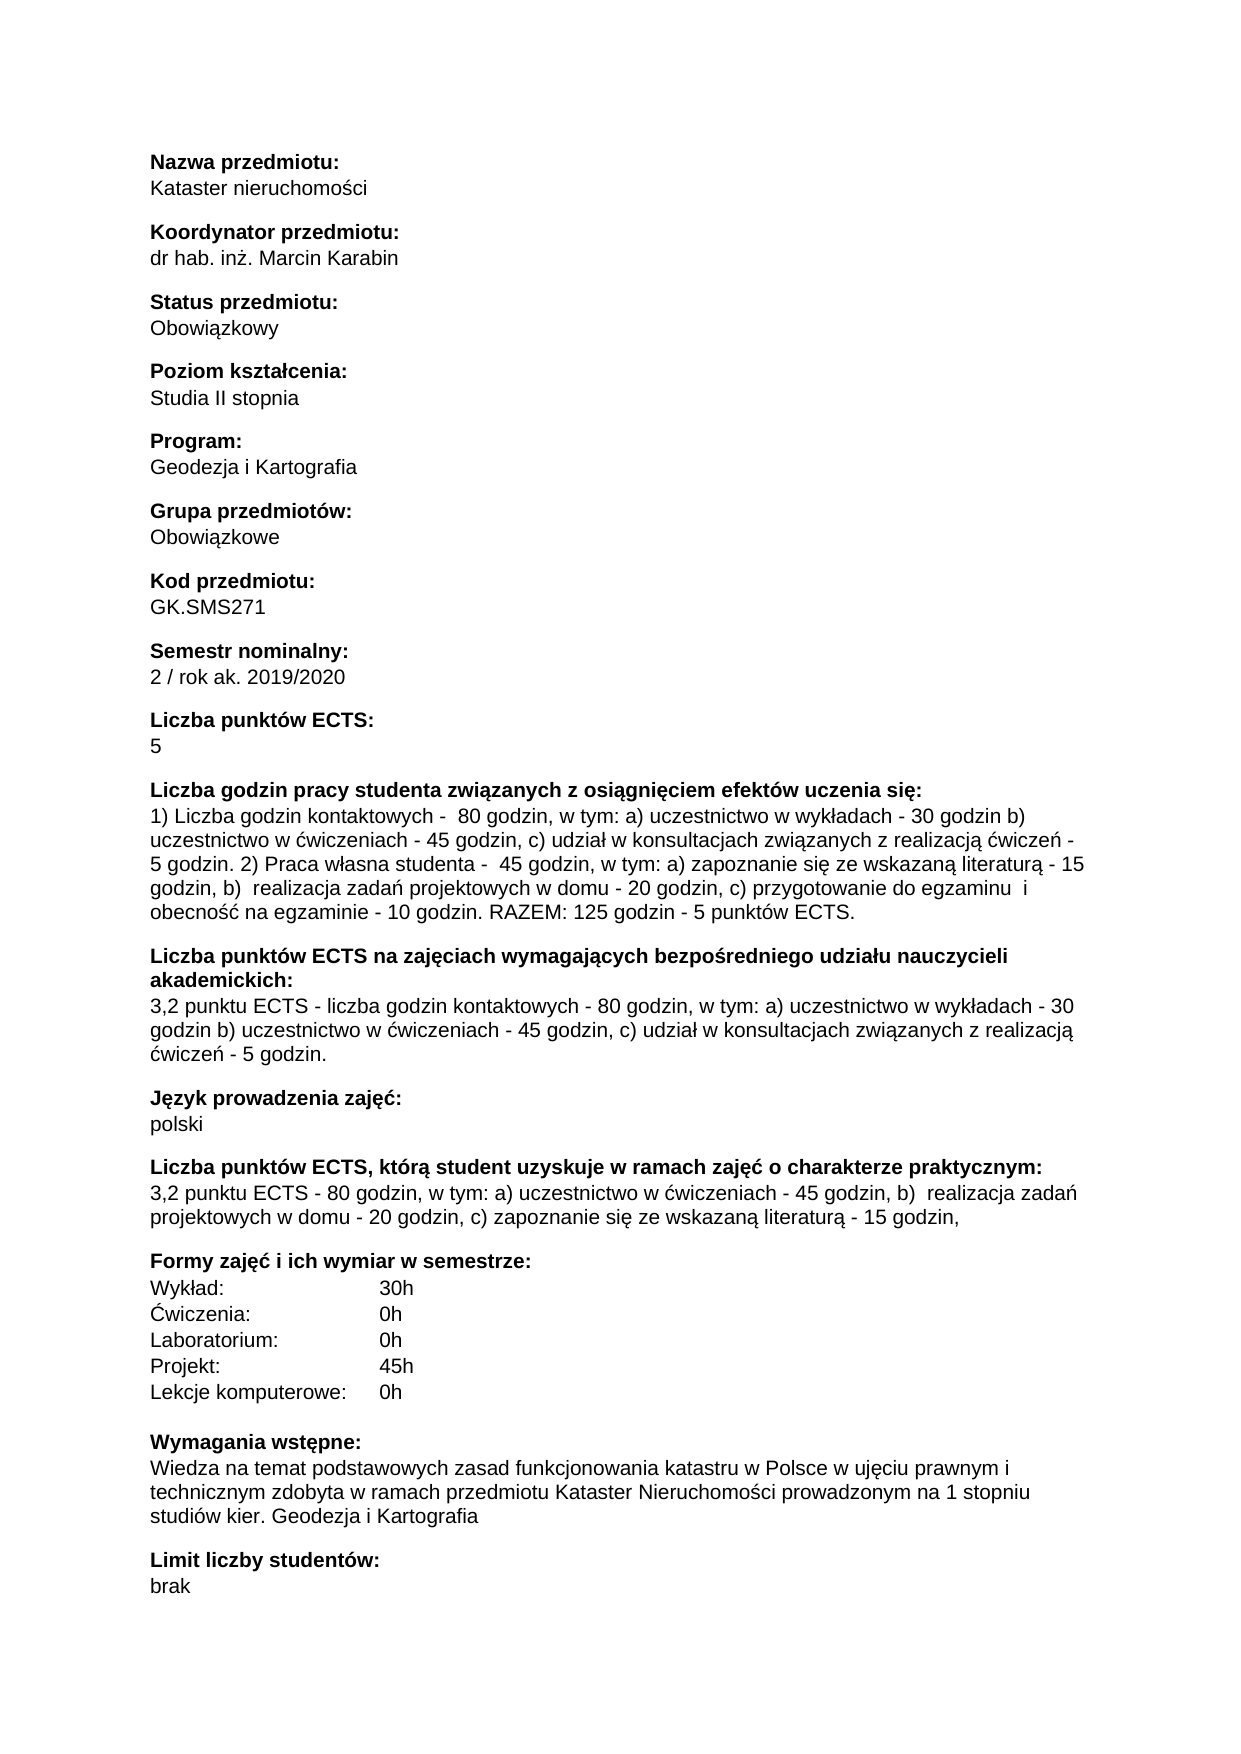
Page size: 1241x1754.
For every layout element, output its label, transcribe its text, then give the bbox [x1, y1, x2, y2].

text brak [150, 1573, 1090, 1597]
table_cell Projekt: [140, 1354, 367, 1378]
text Liczba punktów ECTS: [150, 708, 1090, 732]
text Formy zajęć i ich wymiar w semestrze: [150, 1249, 1090, 1273]
table_cell Ćwiczenia: [140, 1302, 367, 1326]
text Poziom kształcenia: [150, 359, 1090, 383]
text Nazwa przedmiotu: [150, 150, 1090, 174]
text dr hab. inż. Marcin Karabin [150, 246, 1090, 270]
table_cell Laboratorium: [140, 1328, 367, 1352]
text Obowiązkowe [150, 525, 1090, 549]
table_cell 0h [369, 1300, 597, 1326]
table_header 30h [369, 1276, 597, 1300]
text Kod przedmiotu: [150, 569, 1090, 593]
text 3,2 punktu ECTS - liczba godzin kontaktowych - 80 godzin, w tym: a) uczestnictwo w wykładach - 30 godzin b) uczestnictwo w ćwiczeniach - 45 godzin, c) udział w konsultacjach związanych z realizacją ćwiczeń - 5 godzin. [150, 994, 1090, 1066]
text 1) Liczba godzin kontaktowych - 80 godzin, w tym: a) uczestnictwo w wykładach - 30 godzin b) uczestnictwo w ćwiczeniach - 45 godzin, c) udział w konsultacjach związanych z realizacją ćwiczeń - 5 godzin. 2) Praca własna studenta - 45 godzin, w tym: a) zapoznanie się ze wskazaną literaturą - 15 godzin, b) realizacja zadań projektowych w domu - 20 godzin, c) przygotowanie do egzaminu i obecność na egzaminie - 10 godzin. RAZEM: 125 godzin - 5 punktów ECTS. [150, 804, 1090, 924]
text Liczba godzin pracy studenta związanych z osiągnięciem efektów uczenia się: [150, 778, 1090, 802]
text Język prowadzenia zajęć: [150, 1085, 1090, 1109]
text Limit liczby studentów: [150, 1547, 1090, 1571]
text Liczba punktów ECTS, którą student uzyskuje w ramach zajęć o charakterze praktycznym: [150, 1155, 1090, 1179]
text Status przedmiotu: [150, 289, 1090, 313]
text Studia II stopnia [150, 385, 1090, 409]
text Wiedza na temat podstawowych zasad funkcjonowania katastru w Polsce w ujęciu prawnym i technicznym zdobyta w ramach przedmiotu Kataster Nieruchomości prowadzonym na 1 stopniu studiów kier. Geodezja i Kartografia [150, 1456, 1090, 1528]
text 5 [150, 734, 1090, 758]
text Program: [150, 429, 1090, 453]
text GK.SMS271 [150, 595, 1090, 619]
text Geodezja i Kartografia [150, 455, 1090, 479]
text Grupa przedmiotów: [150, 499, 1090, 523]
text Liczba punktów ECTS na zajęciach wymagających bezpośredniego udziału nauczycieli akademickich: [150, 944, 1090, 992]
text 3,2 punktu ECTS - 80 godzin, w tym: a) uczestnictwo w ćwiczeniach - 45 godzin, b) realizacja zadań projektowych w domu - 20 godzin, c) zapoznanie się ze wskazaną literaturą - 15 godzin, [150, 1181, 1090, 1229]
text polski [150, 1111, 1090, 1135]
text 2 / rok ak. 2019/2020 [150, 664, 1090, 688]
table_cell 45h [369, 1352, 597, 1378]
text Kataster nieruchomości [150, 176, 1090, 200]
table_cell 0h [369, 1326, 597, 1352]
table_header Wykład: [140, 1276, 367, 1300]
text Wymagania wstępne: [150, 1430, 1090, 1454]
text Semestr nominalny: [150, 638, 1090, 662]
table_cell 0h [369, 1378, 597, 1404]
table_cell Lekcje komputerowe: [140, 1380, 367, 1404]
text Obowiązkowy [150, 316, 1090, 339]
text Koordynator przedmiotu: [150, 220, 1090, 244]
